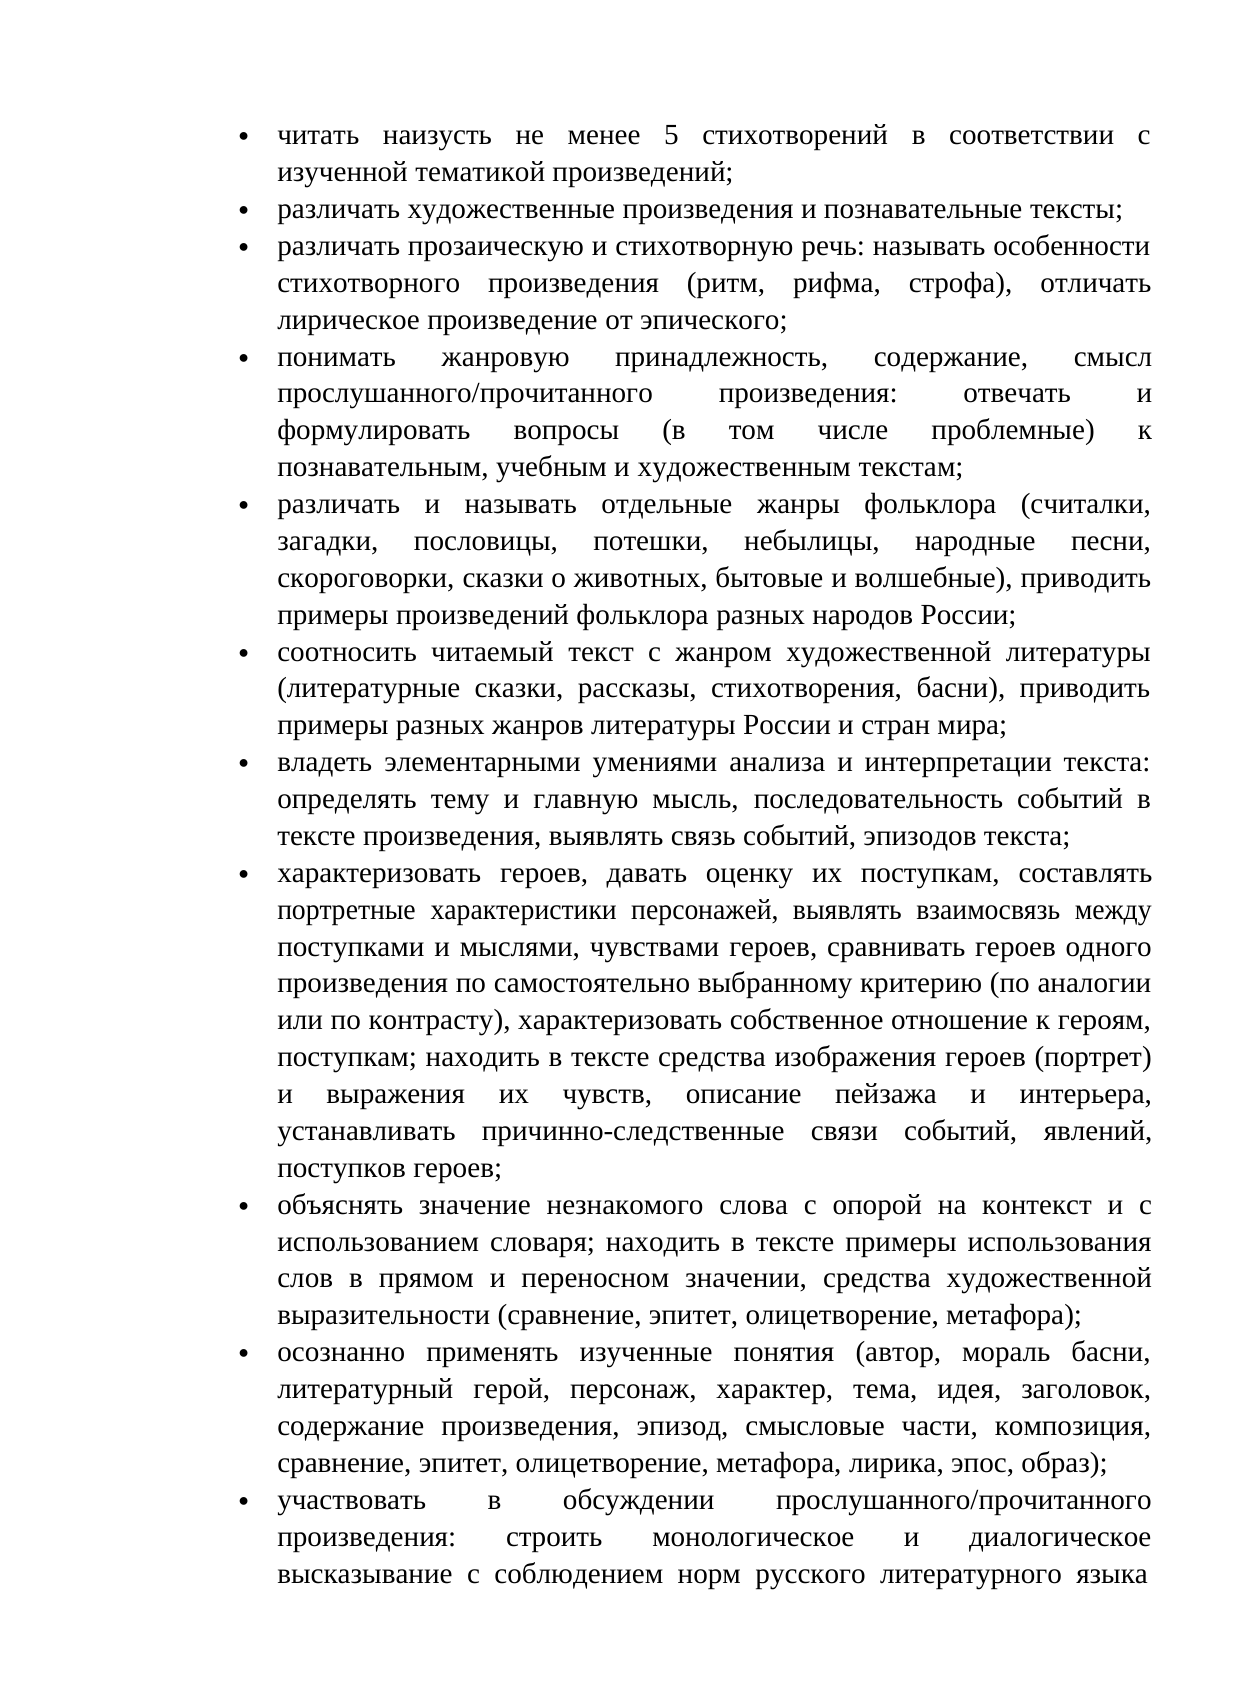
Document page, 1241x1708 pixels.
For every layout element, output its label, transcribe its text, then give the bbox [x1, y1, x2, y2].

list владеть элементарными умениями анализа и интерпретации текста: определять тему и главную мысль, последовательность событий в тексте произведения, выявлять связь событий, эпизодов текста; [239, 744, 1151, 852]
list соотносить читаемый текст с жанром художественной литературы (литературные сказки, рассказы, стихотворения, басни), приводить примеры разных жанров литературы России и стран мира; [239, 634, 1151, 741]
list различать прозаическую и стихотворную речь: называть особенности стихотворного произведения (ритм, рифма, строфа), отличать лирическое произведение от эпического; [239, 228, 1151, 335]
list осознанно применять изученные понятия (автор, мораль басни, литературный герой, персонаж, характер, тема, идея, заголовок, содержание произведения, эпизод, смысловые части, композиция, сравнение, эпитет, олицетворение, метафора, лирика, эпос, образ); [239, 1334, 1151, 1478]
list объяснять значение незнакомого слова с опорой на контекст и с использованием словаря; находить в тексте примеры использования слов в прямом и переносном значении, средства художественной выразительности (сравнение, эпитет, олицетворение, метафора); [239, 1187, 1152, 1331]
list характеризовать героев, давать оценку их поступкам, составлять портретные характеристики персонажей, выявлять взаимосвязь между поступками и мыслями, чувствами героев, сравнивать героев одного произведения по самостоятельно выбранному критерию (по аналогии или по контрасту), характеризовать собственное отношение к героям, поступкам; находить в тексте средства изображения героев (портрет) и выражения их чувств, описание пейзажа и интерьера, устанавливать причинно-следственные связи событий, явлений, поступков героев; [239, 855, 1152, 1183]
list понимать жанровую принадлежность, содержание, смысл прослушанного/прочитанного произведения: отвечать и формулировать вопросы (в том числе проблемные) к познавательным, учебным и художественным текстам; [239, 339, 1152, 483]
list различать художественные произведения и познавательные тексты; [239, 191, 1163, 224]
list участвовать в обсуждении прослушанного/прочитанного произведения: строить монологическое и диалогическое высказывание с соблюдением норм русского литературного языка [239, 1482, 1152, 1589]
list различать и называть отдельные жанры фольклора (считалки, загадки, пословицы, потешки, небылицы, народные песни, скороговорки, сказки о животных, бытовые и волшебные), приводить примеры произведений фольклора разных народов России; [239, 486, 1151, 630]
list читать наизусть не менее 5 стихотворений в соответствии с изученной тематикой произведений; [239, 117, 1151, 187]
